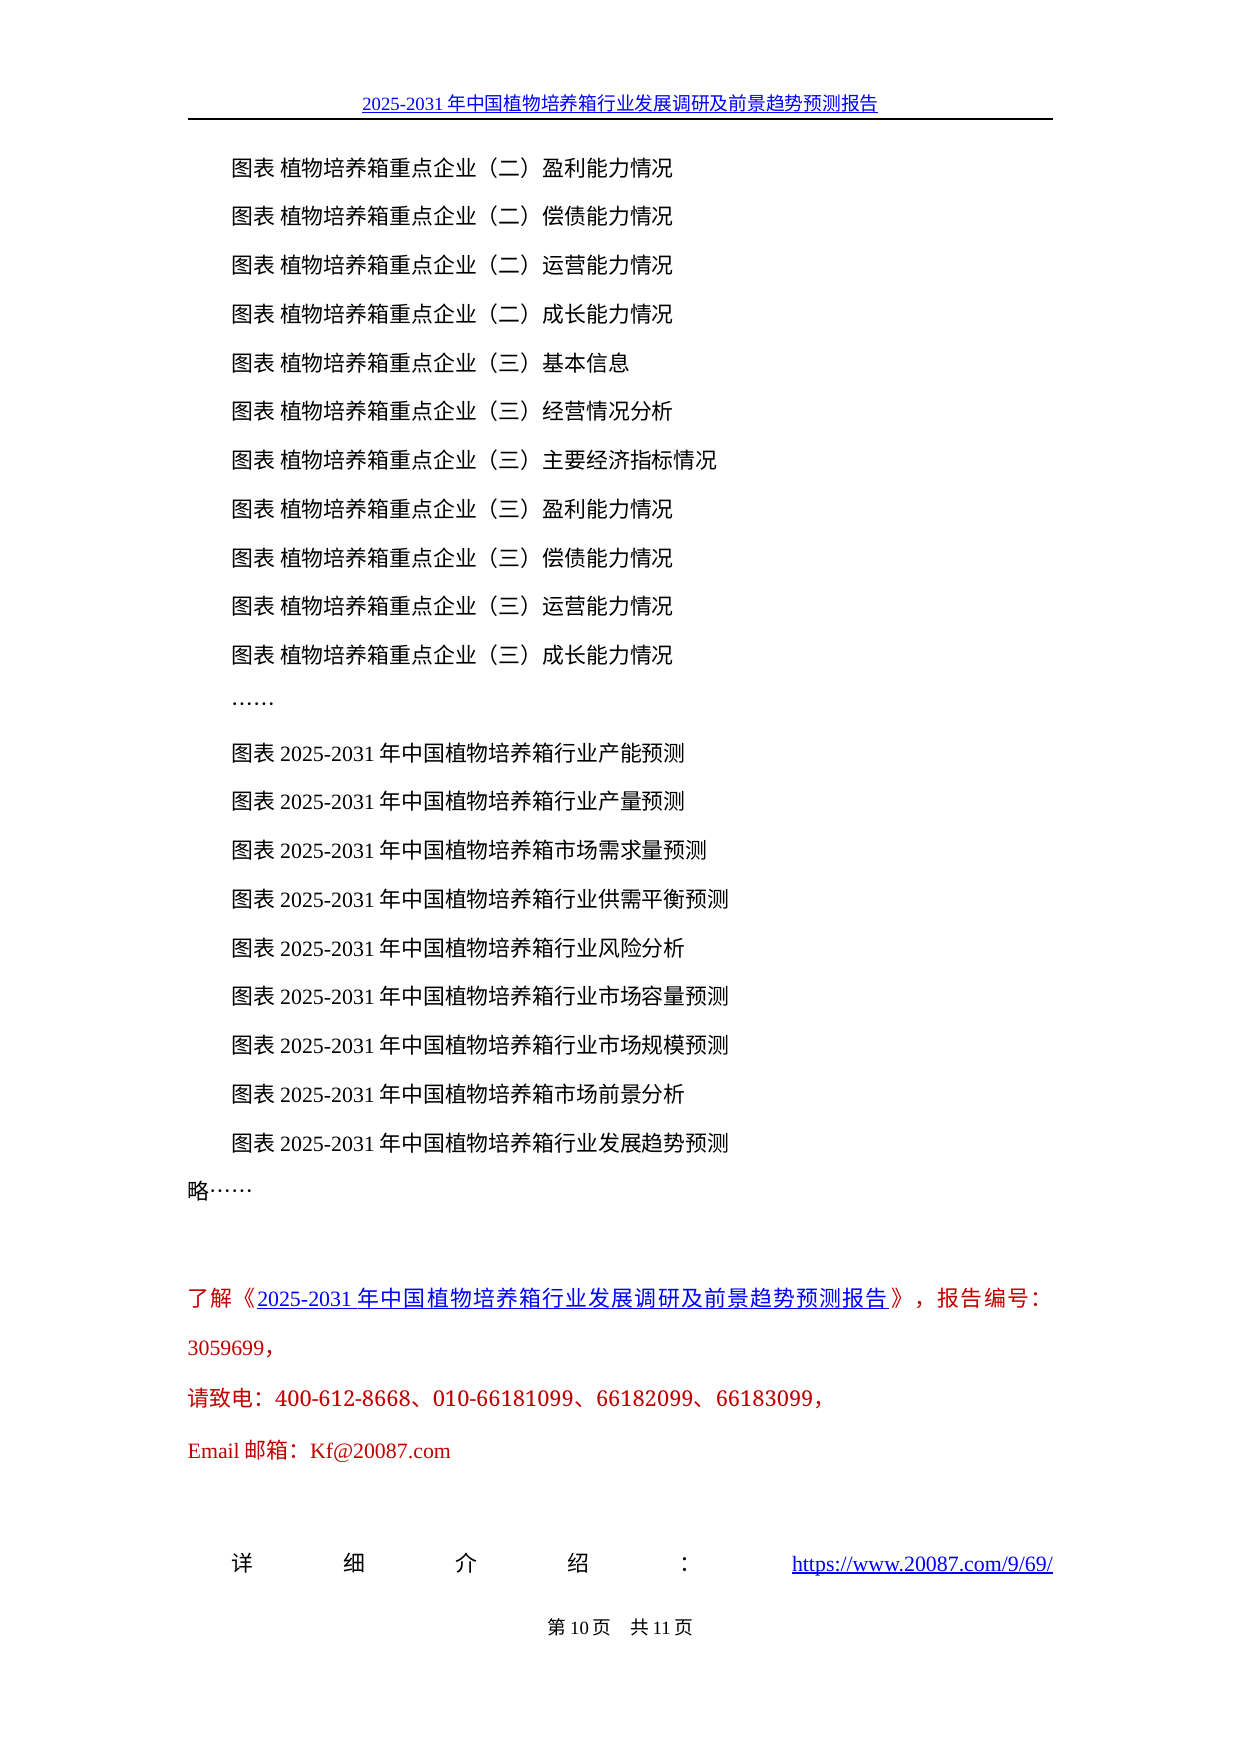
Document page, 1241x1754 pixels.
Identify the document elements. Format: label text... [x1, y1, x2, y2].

text 了解《2025-2031年中国植物培养箱行业发展调研及前景趋势预测报告》，报告编号：3059699， [187, 1280, 1053, 1362]
text 请致电：400-612-8668、010-66181099、66182099、66183099， [187, 1381, 1053, 1413]
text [187, 1545, 1053, 1578]
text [187, 150, 1053, 1206]
text Email邮箱：Kf@20087.com [187, 1432, 1053, 1465]
